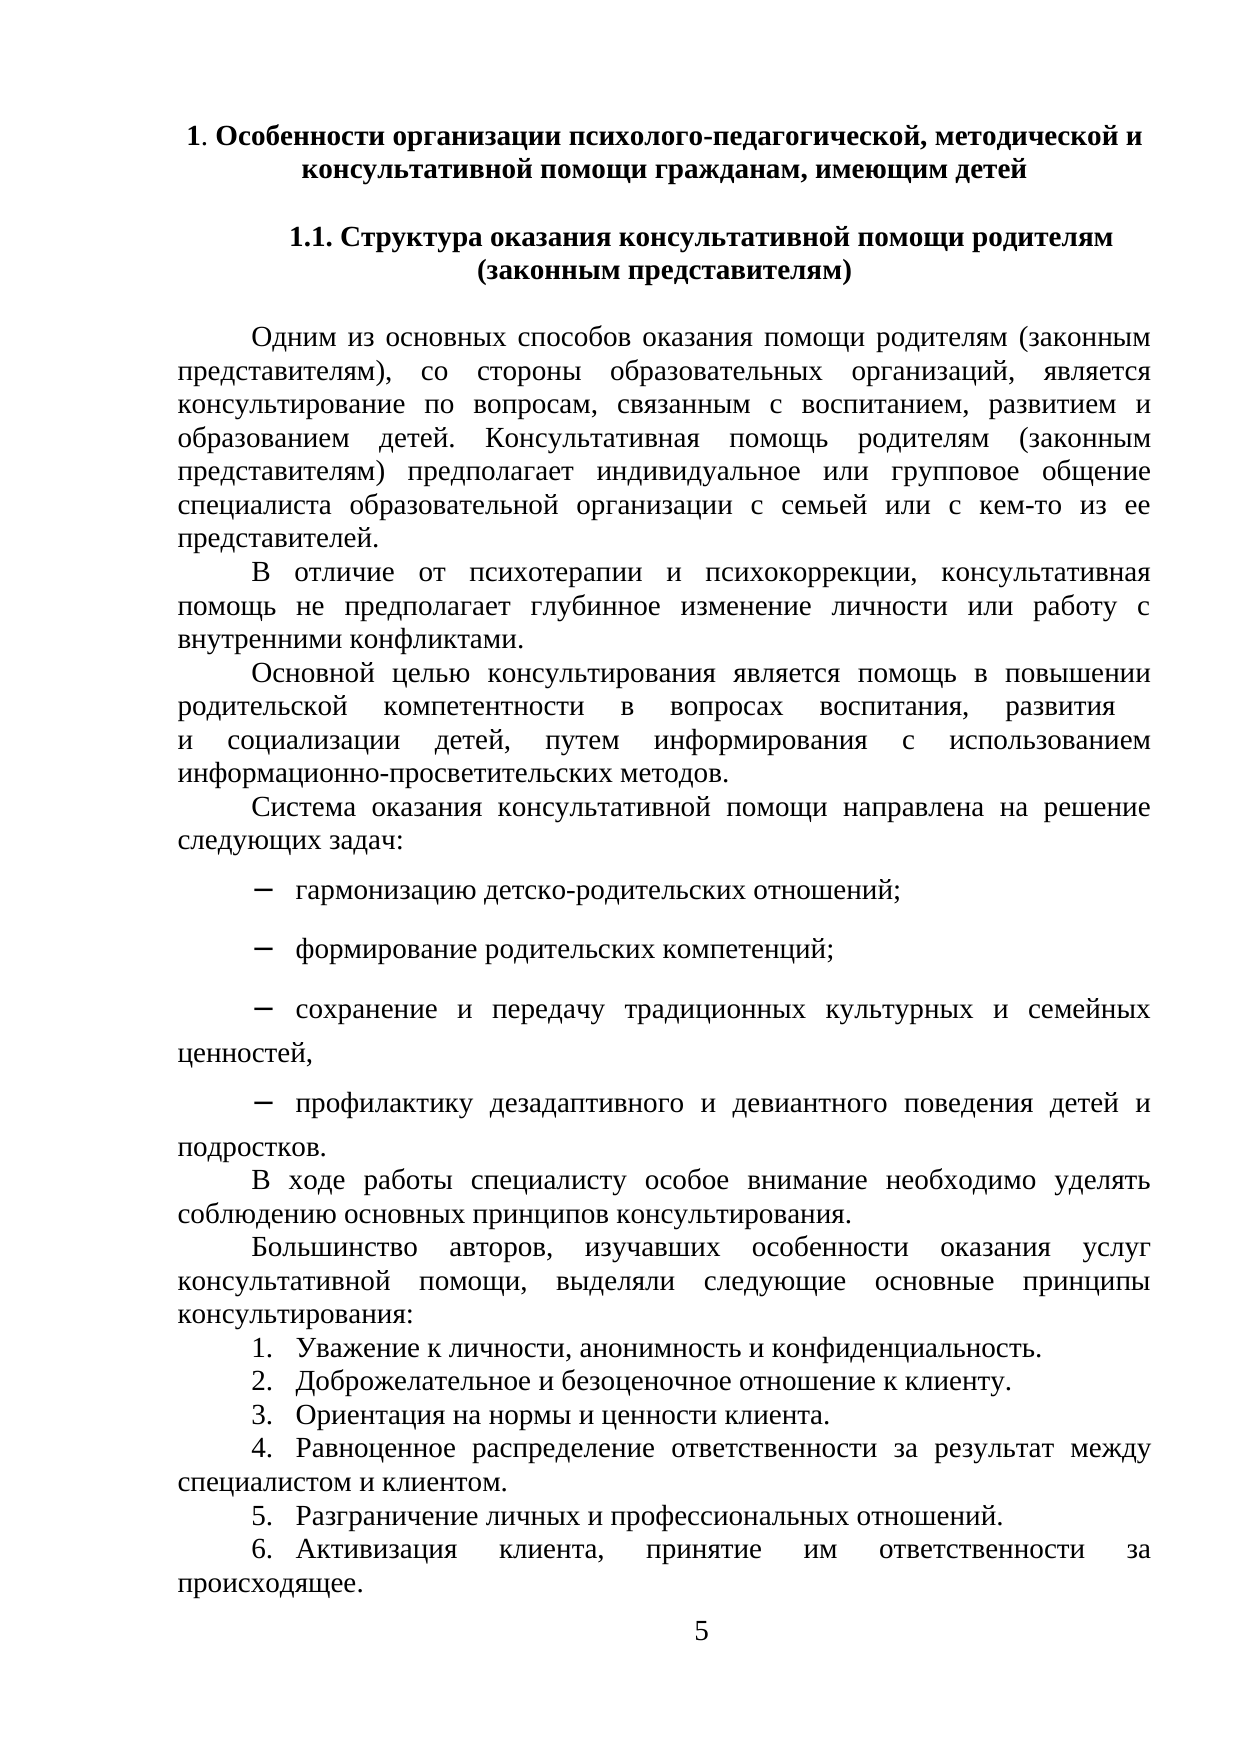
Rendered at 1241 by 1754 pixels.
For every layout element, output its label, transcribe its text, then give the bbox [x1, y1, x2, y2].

text В отличие от психотерапии и психокоррекции, консультативная помощь не предполагает глубинное изменение личности или работу с внутренними конфликтами. [177, 554, 1152, 655]
subtitle 1.1. Структура оказания консультативной помощи родителям (законным представителям) [177, 219, 1152, 286]
list Равноценное распределение ответственности за результат между специалистом и клиентом. [177, 1431, 1152, 1498]
list Ориентация на нормы и ценности клиента. [177, 1397, 1152, 1431]
list Активизация клиента, принятие им ответственности за происходящее. [177, 1531, 1152, 1598]
list Доброжелательное и безоценочное отношение к клиенту. [177, 1363, 1152, 1397]
list формирование родительских компетенций; [177, 916, 1152, 976]
text Система оказания консультативной помощи направлена на решение следующих задач: [177, 789, 1152, 856]
text Одним из основных способов оказания помощи родителям (законным представителям), со стороны образовательных организаций, является консультирование по вопросам, связанным с воспитанием, развитием и образованием детей. Консультативная помощь родителям (законным представителям) предполагает индивидуальное или групповое общение специалиста образовательной организации с семьей или с кем-то из ее представителей. [177, 319, 1152, 554]
list сохранение и передачу традиционных культурных и семейных ценностей, [177, 976, 1152, 1069]
list Разграничение личных и профессиональных отношений. [177, 1498, 1152, 1531]
text В ходе работы специалисту особое внимание необходимо уделять соблюдению основных принципов консультирования. [177, 1162, 1152, 1229]
text Основной целью консультирования является помощь в повышении родительской компетентности в вопросах воспитания, развития и социализации детей, путем информирования с использованием информационно-просветительских методов. [177, 655, 1152, 789]
list Уважение к личности, анонимность и конфиденциальность. [177, 1330, 1152, 1363]
subtitle 1. Особенности организации психолого-педагогической, методической и консультативной помощи гражданам, имеющим детей [177, 118, 1152, 185]
list гармонизацию детско-родительских отношений; [177, 856, 1152, 916]
text Большинство авторов, изучавших особенности оказания услуг консультативной помощи, выделяли следующие основные принципы консультирования: [177, 1229, 1152, 1330]
list профилактику дезадаптивного и девиантного поведения детей и подростков. [177, 1069, 1152, 1162]
